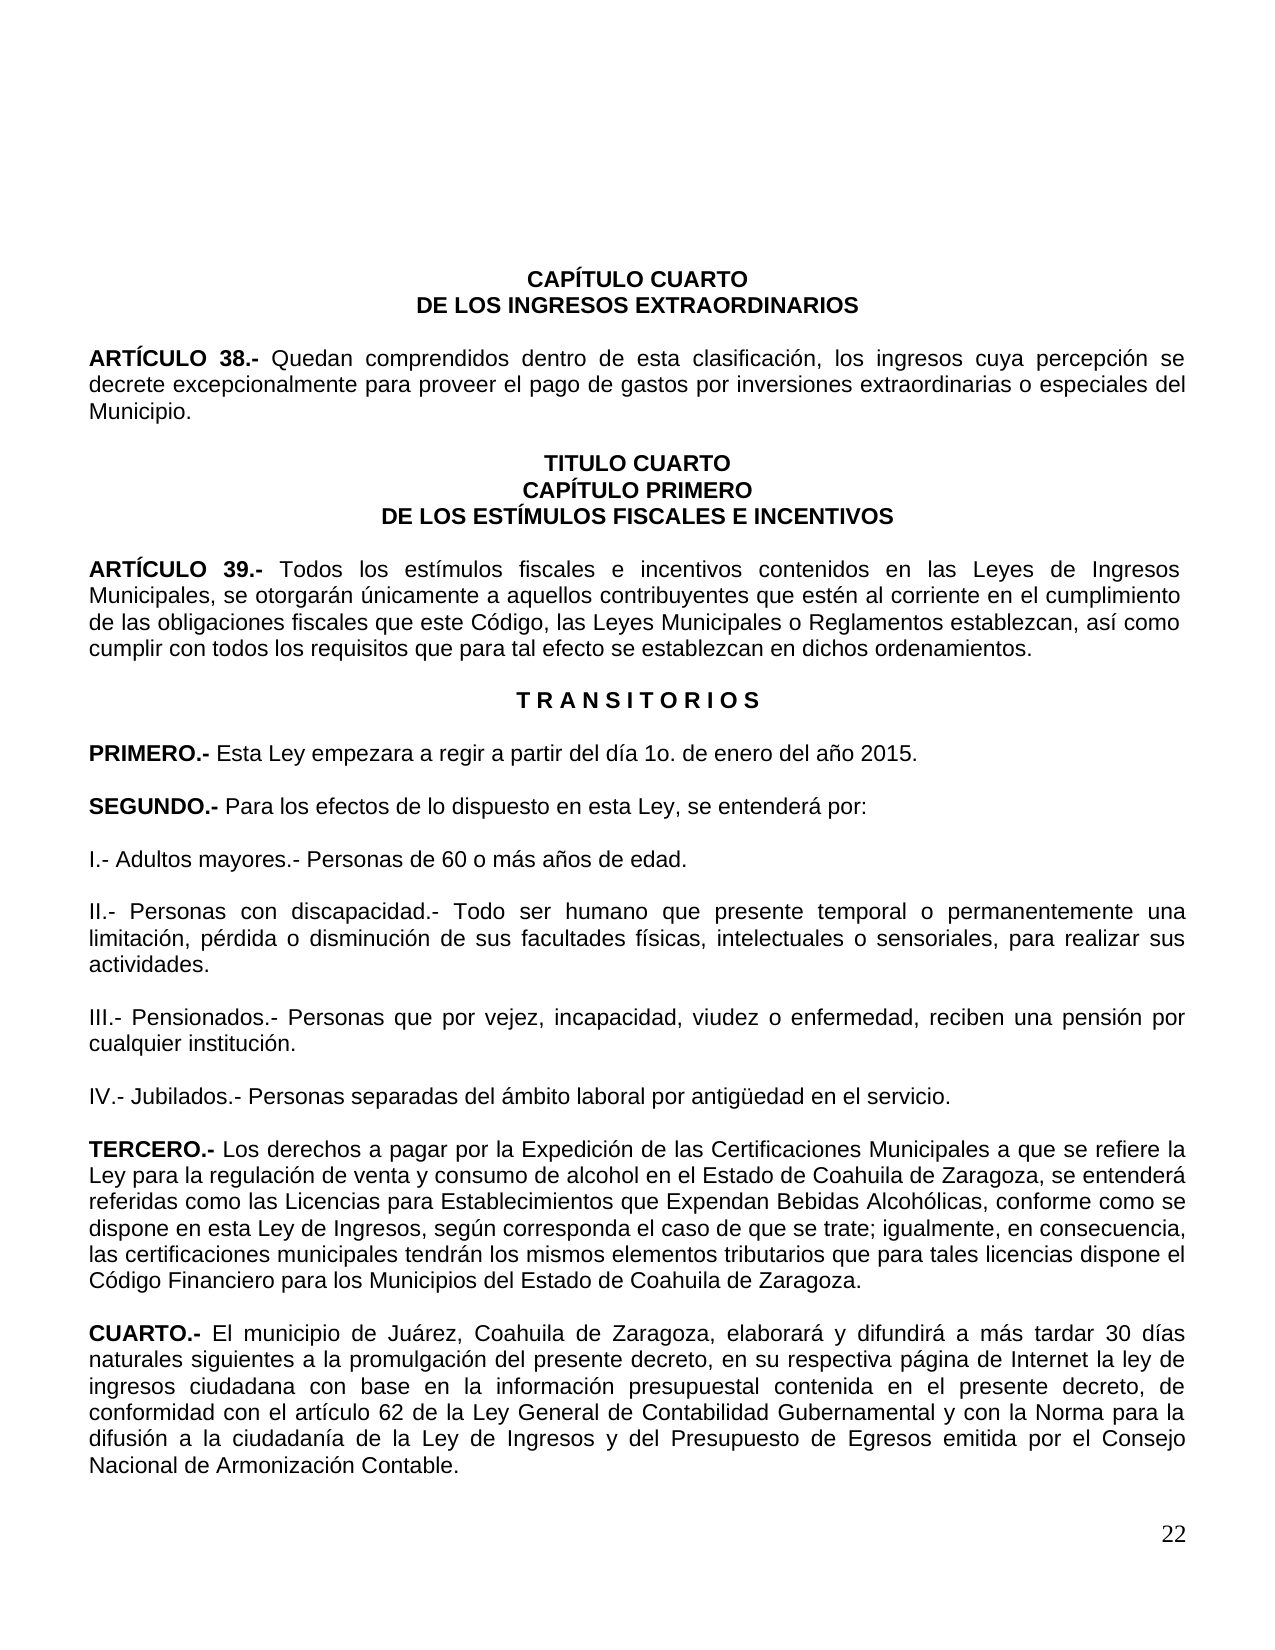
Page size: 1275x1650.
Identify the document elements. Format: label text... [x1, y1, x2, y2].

text PRIMERO.- Esta Ley empezara a regir a partir del día 1o. de enero del año 2015. [89, 740, 1181, 767]
text DE LOS INGRESOS EXTRAORDINARIOS [89, 292, 1186, 318]
text CAPÍTULO PRIMERO [89, 477, 1186, 503]
text CAPÍTULO CUARTO [89, 266, 1186, 292]
text ARTÍCULO 39.- Todos los estímulos fiscales e incentivos contenidos en las Leyes de Ingresos Municipales, se otorgarán únicamente a aquellos contribuyentes que estén al corriente en el cumplimiento de las obligaciones fiscales que este Código, las Leyes Municipales o Reglamentos establezcan, así como cumplir con todos los requisitos que para tal efecto se establezcan en dichos ordenamientos. [89, 556, 1181, 661]
text I.- Adultos mayores.- Personas de 60 o más años de edad. [89, 846, 1186, 872]
text TERCERO.- Los derechos a pagar por la Expedición de las Certificaciones Municipales a que se refiere la Ley para la regulación de venta y consumo de alcohol en el Estado de Coahuila de Zaragoza, se entenderá referidas como las Licencias para Establecimientos que Expendan Bebidas Alcohólicas, conforme como se dispone en esta Ley de Ingresos, según corresponda el caso de que se trate; igualmente, en consecuencia, las certificaciones municipales tendrán los mismos elementos tributarios que para tales licencias dispone el Código Financiero para los Municipios del Estado de Coahuila de Zaragoza. [89, 1136, 1186, 1294]
text TITULO CUARTO [89, 450, 1186, 477]
text IV.- Jubilados.- Personas separadas del ámbito laboral por antigüedad en el servicio. [89, 1083, 1186, 1109]
text ARTÍCULO 38.- Quedan comprendidos dentro de esta clasificación, los ingresos cuya percepción se decrete excepcionalmente para proveer el pago de gastos por inversiones extraordinarias o especiales del Municipio. [89, 345, 1186, 424]
text DE LOS ESTÍMULOS FISCALES E INCENTIVOS [89, 503, 1186, 529]
text T R A N S I T O R I O S [89, 687, 1186, 714]
text III.- Pensionados.- Personas que por vejez, incapacidad, viudez o enfermedad, reciben una pensión por cualquier institución. [89, 1004, 1186, 1056]
text II.- Personas con discapacidad.- Todo ser humano que presente temporal o permanentemente una limitación, pérdida o disminución de sus facultades físicas, intelectuales o sensoriales, para realizar sus actividades. [89, 898, 1186, 977]
text SEGUNDO.- Para los efectos de lo dispuesto en esta Ley, se entenderá por: [89, 793, 1186, 819]
text CUARTO.- El municipio de Juárez, Coahuila de Zaragoza, elaborará y difundirá a más tardar 30 días naturales siguientes a la promulgación del presente decreto, en su respectiva página de Internet la ley de ingresos ciudadana con base en la información presupuestal contenida en el presente decreto, de conformidad con el artículo 62 de la Ley General de Contabilidad Gubernamental y con la Norma para la difusión a la ciudadanía de la Ley de Ingresos y del Presupuesto de Egresos emitida por el Consejo Nacional de Armonización Contable. [89, 1320, 1186, 1478]
